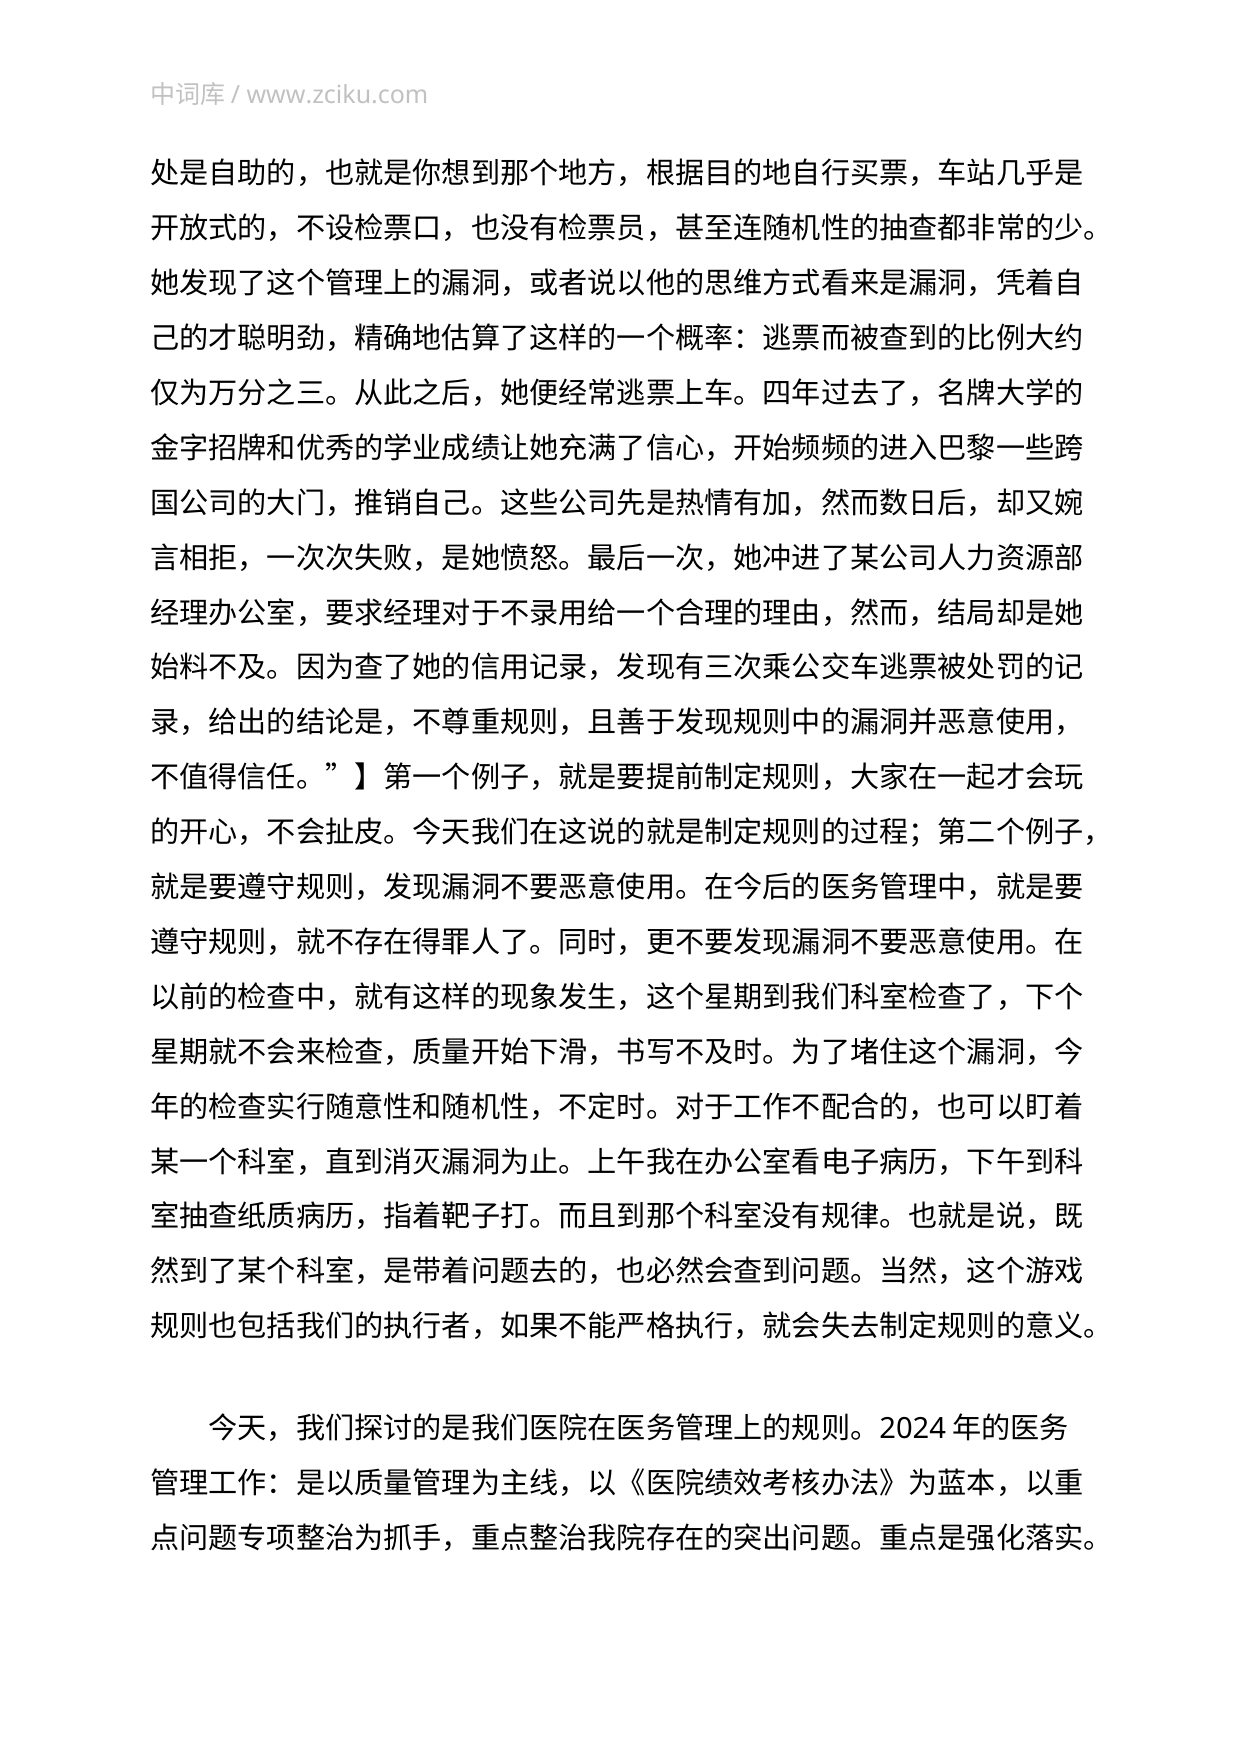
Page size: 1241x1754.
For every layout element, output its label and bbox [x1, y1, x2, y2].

text [150, 150, 1090, 1345]
text [150, 1404, 1090, 1557]
